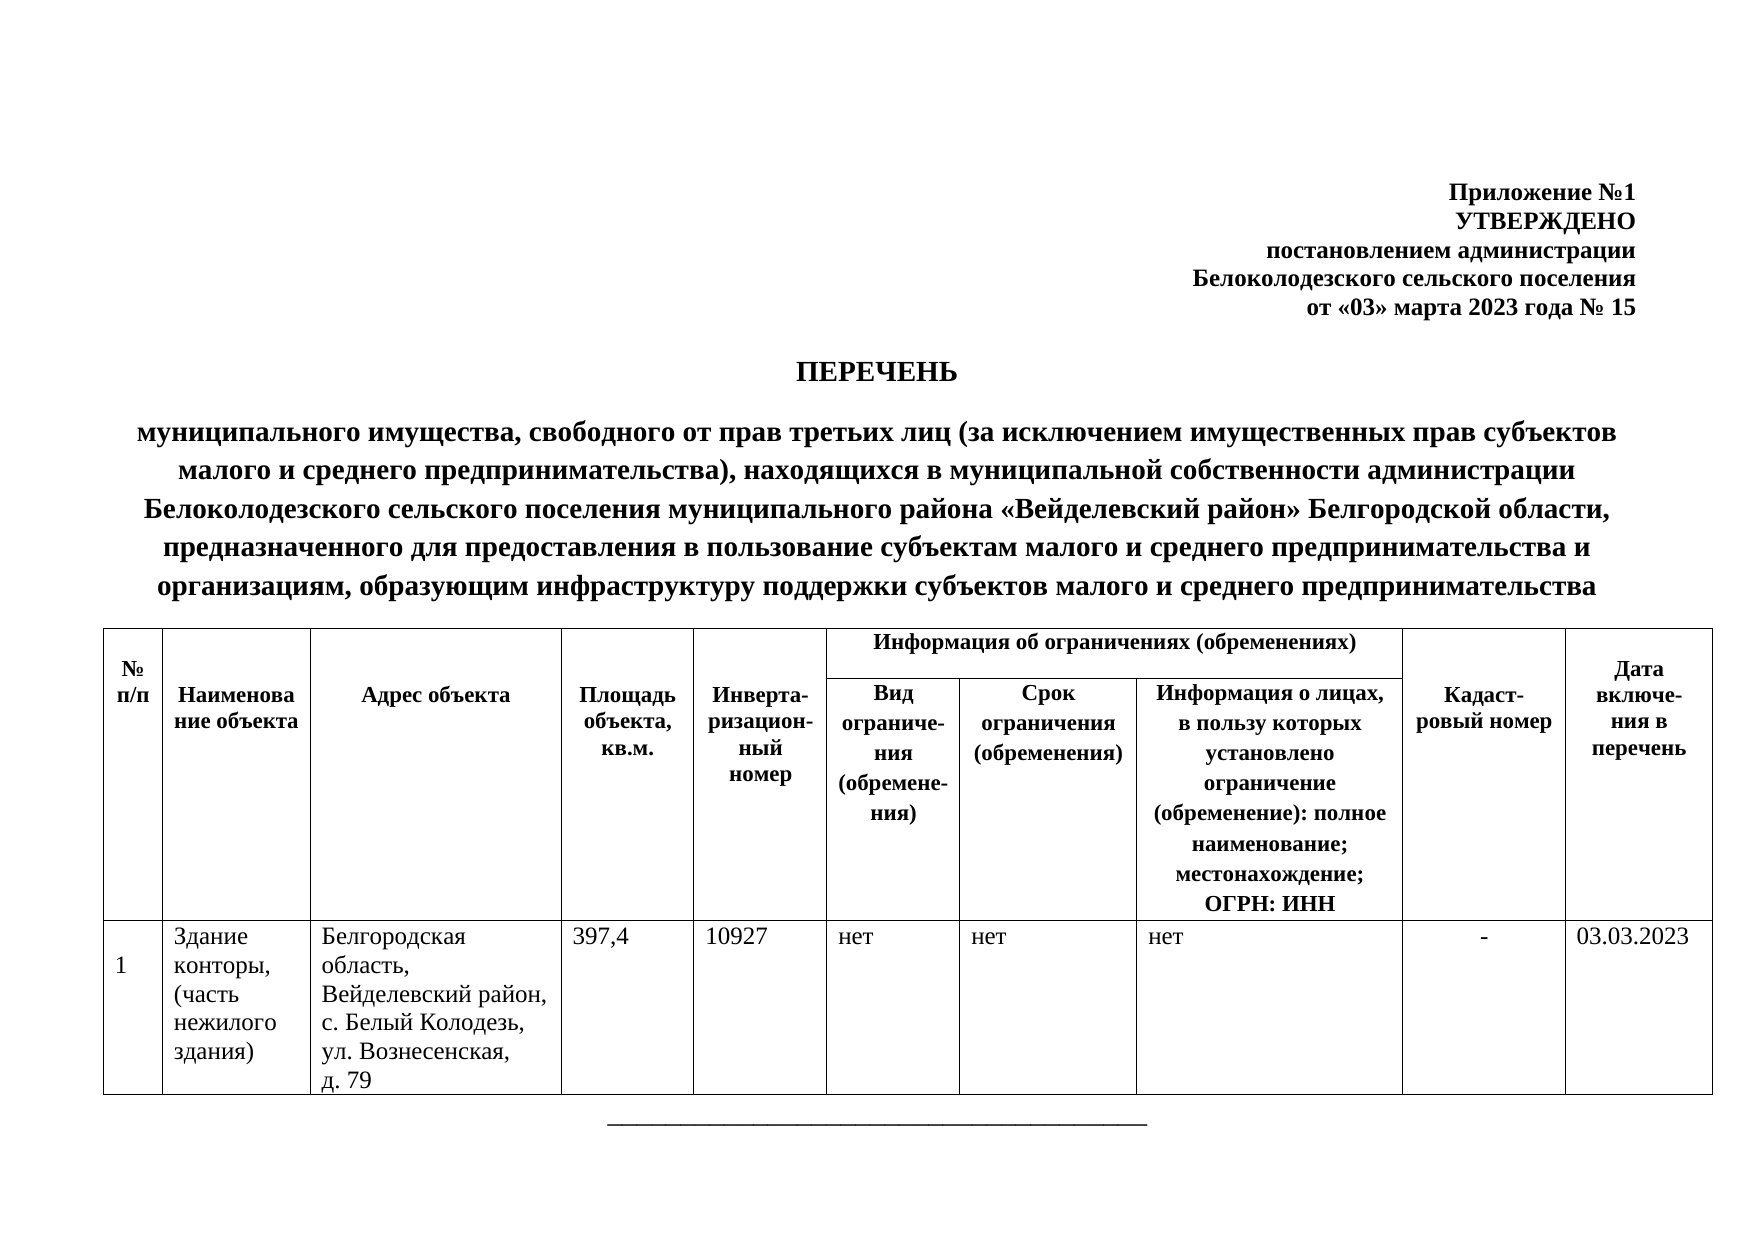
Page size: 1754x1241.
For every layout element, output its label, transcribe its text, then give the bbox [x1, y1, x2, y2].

table_cell Белгородская область, Вейделевский район, с. Белый Колодезь, ул. Вознесенская, д. 79 [311, 921, 561, 1094]
table_header Дата включе-ния в перечень [1566, 629, 1712, 920]
table_cell 03.03.2023 [1566, 921, 1712, 1094]
text УТВЕРЖДЕНО [118, 206, 1636, 235]
table_cell нет [1137, 921, 1402, 1094]
table_header Кадаст-ровый номер [1403, 629, 1565, 920]
table_cell Информация о лицах, в пользу которых установлено ограничение (обременение): полное наименование; местонахождение; ОГРН: ИНН [1137, 679, 1402, 920]
text _____________________________________ [118, 1095, 1636, 1128]
table_cell Здание конторы, (часть нежилого здания) [163, 921, 310, 1094]
table_header Площадь объекта, кв.м. [562, 629, 693, 920]
table_header Адрес объекта [311, 629, 561, 920]
text Белоколодезского сельского поселения [118, 263, 1636, 292]
table_header Инверта-ризацион-ный номер [694, 629, 826, 920]
table_cell нет [960, 921, 1136, 1094]
text от «03» марта 2023 года № 15 [118, 292, 1636, 321]
table_cell 1 [104, 921, 162, 1094]
table_cell Срок ограничения (обременения) [960, 679, 1136, 920]
text Приложение №1 [118, 177, 1636, 206]
table_header Наименование объекта [163, 629, 310, 920]
table_header Информация об ограничениях (обременениях) [827, 629, 1402, 677]
text постановлением администрации [118, 235, 1636, 263]
table_cell 10927 [694, 921, 826, 1094]
text ПЕРЕЧЕНЬ [118, 354, 1636, 388]
text муниципального имущества, свободного от прав третьих лиц (за исключением имущественных прав субъектов малого и среднего предпринимательства), находящихся в муниципальной собственности администрации Белоколодезского сельского поселения муниципального района «Вейделевский район» Белгородской области, предназначенного для предоставления в пользование субъектам малого и среднего предпринимательства и организациям, образующим инфраструктуру поддержки субъектов малого и среднего предпринимательства [118, 414, 1636, 602]
table_header № п/п [104, 629, 162, 920]
table_cell - [1403, 921, 1565, 1094]
table_cell нет [827, 921, 959, 1094]
table_cell Вид ограниче-ния (обремене-ния) [827, 679, 959, 920]
table_cell 397,4 [562, 921, 693, 1094]
